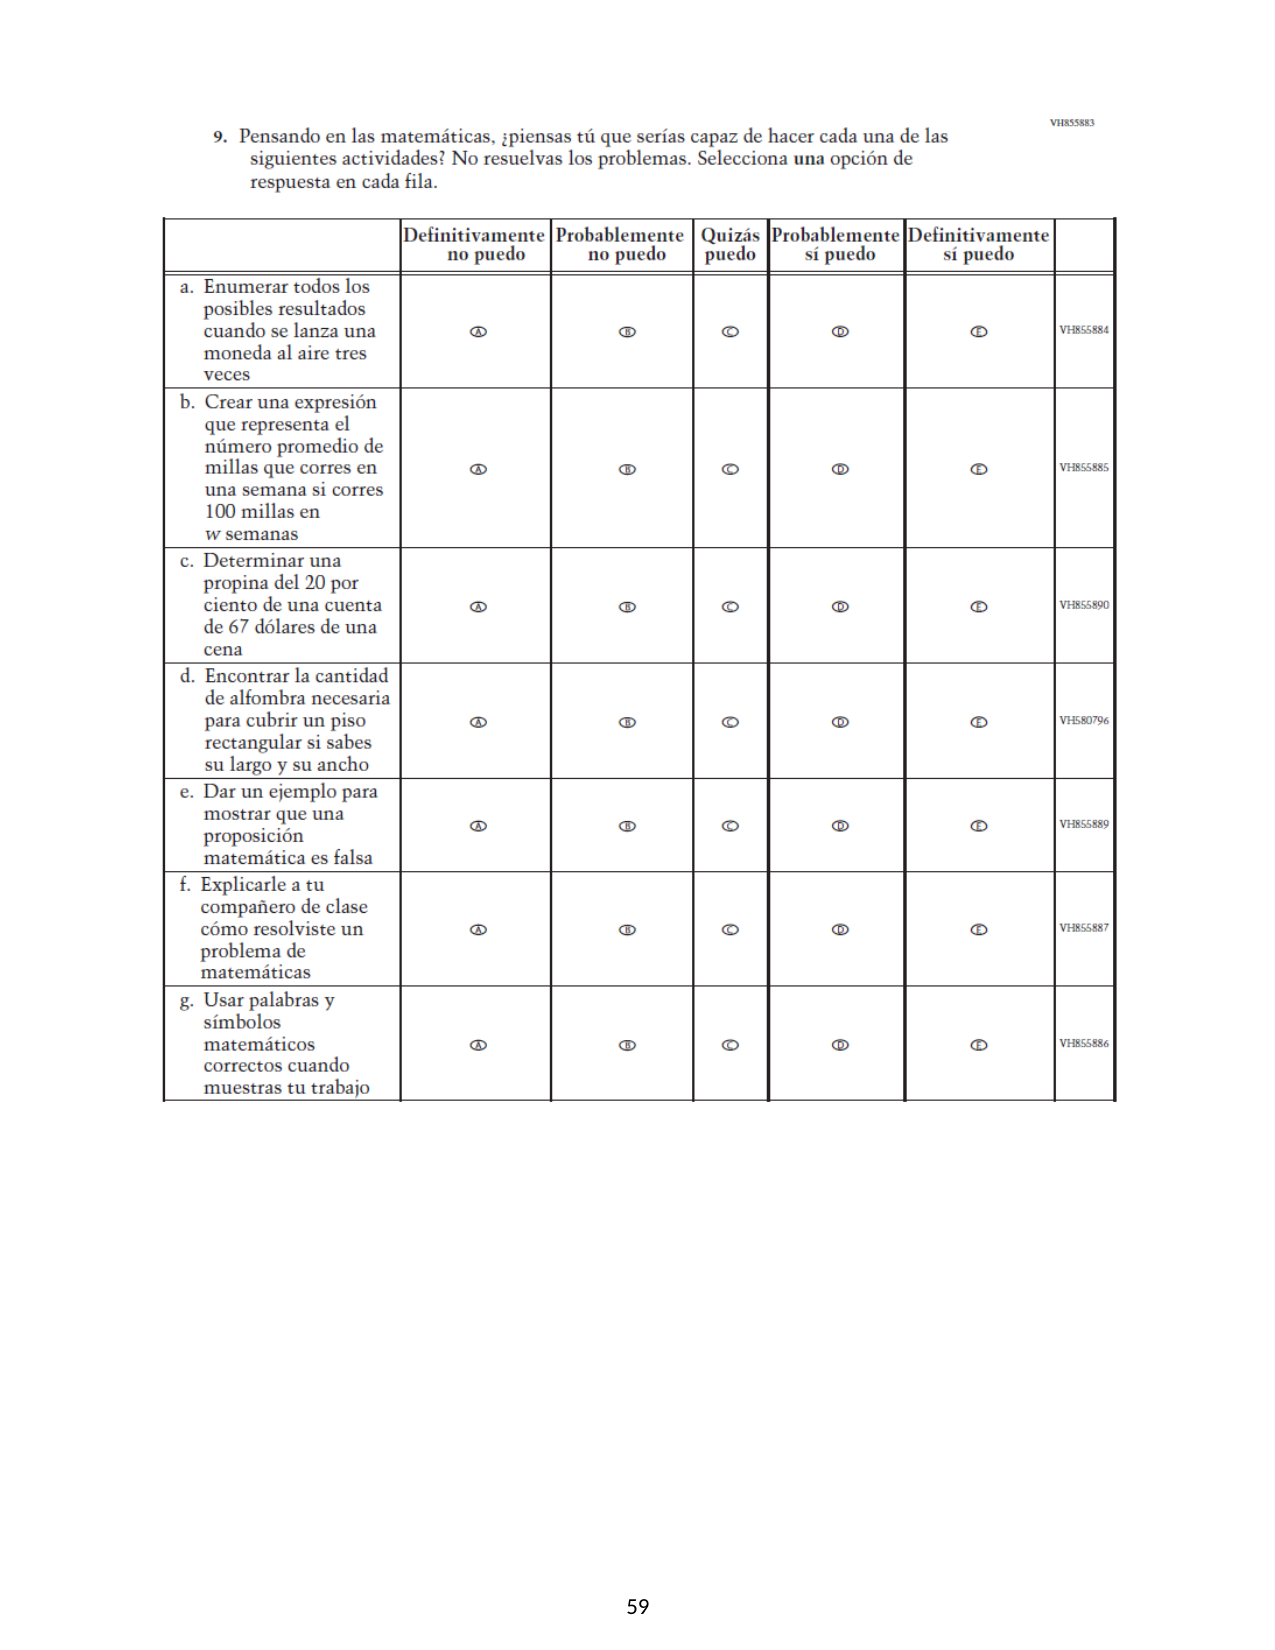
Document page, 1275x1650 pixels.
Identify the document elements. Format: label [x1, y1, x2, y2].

picture [150, 103, 1125, 1109]
